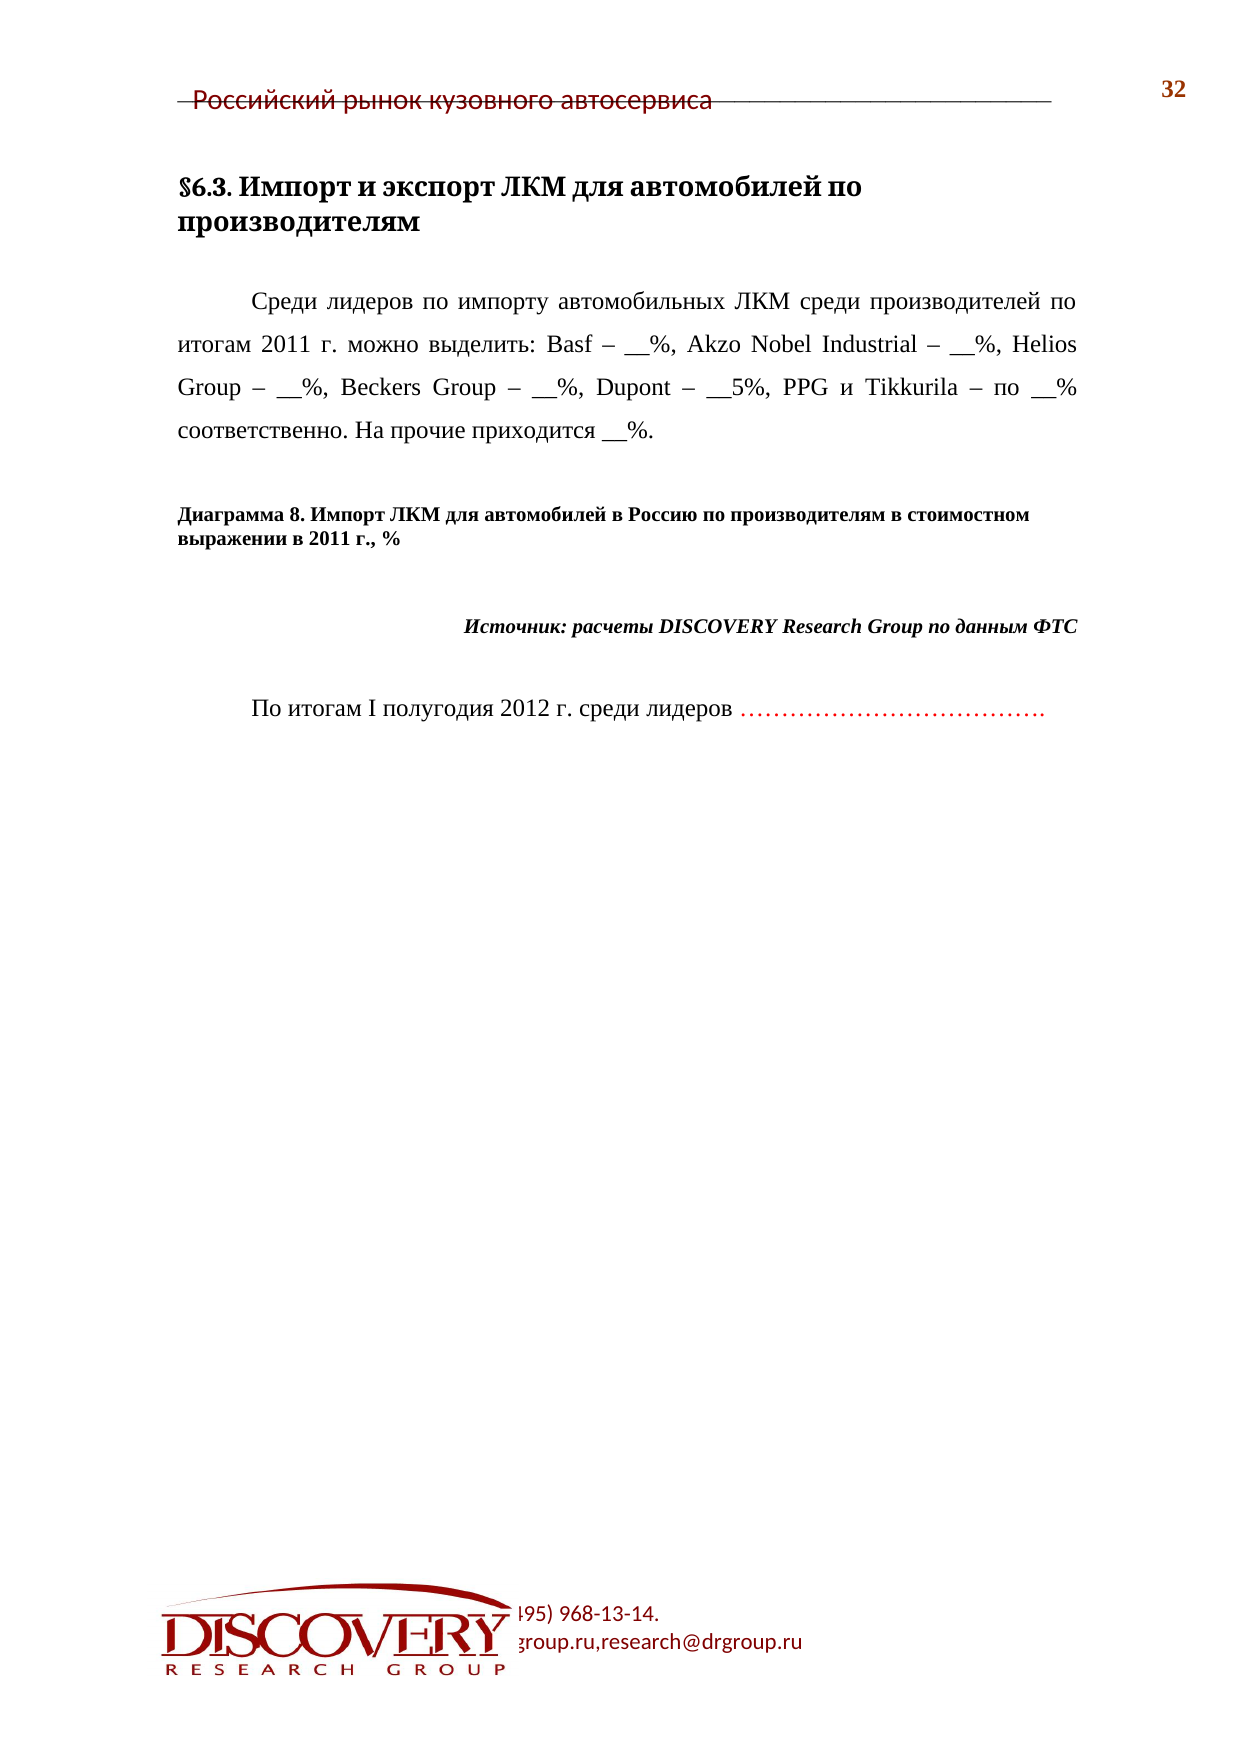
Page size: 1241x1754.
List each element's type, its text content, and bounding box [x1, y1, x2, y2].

text Среди лидеров по импорту автомобильных ЛКМ среди производителей по итогам 2011 г. можно выделить: Basf – __%, Akzo Nobel Industrial – __%, Helios Group – __%, Beckers Group – __%, Dupont – __5%, PPG и Tikkurila – по __% соответственно. На прочие приходится __%. [177, 286, 1077, 444]
subtitle §6.3. Импорт и экспорт ЛКМ для автомобилей по производителям [177, 172, 1077, 238]
text По итогам I полугодия 2012 г. среди лидеров ………………………………. [177, 693, 1077, 722]
text Диаграмма 8. Импорт ЛКМ для автомобилей в Россию по производителям в стоимостном выражении в 2011 г., % [177, 502, 1077, 550]
picture [147, 1578, 519, 1682]
text Источник: расчеты DISCOVERY Research Group по данным ФТС [177, 614, 1077, 638]
